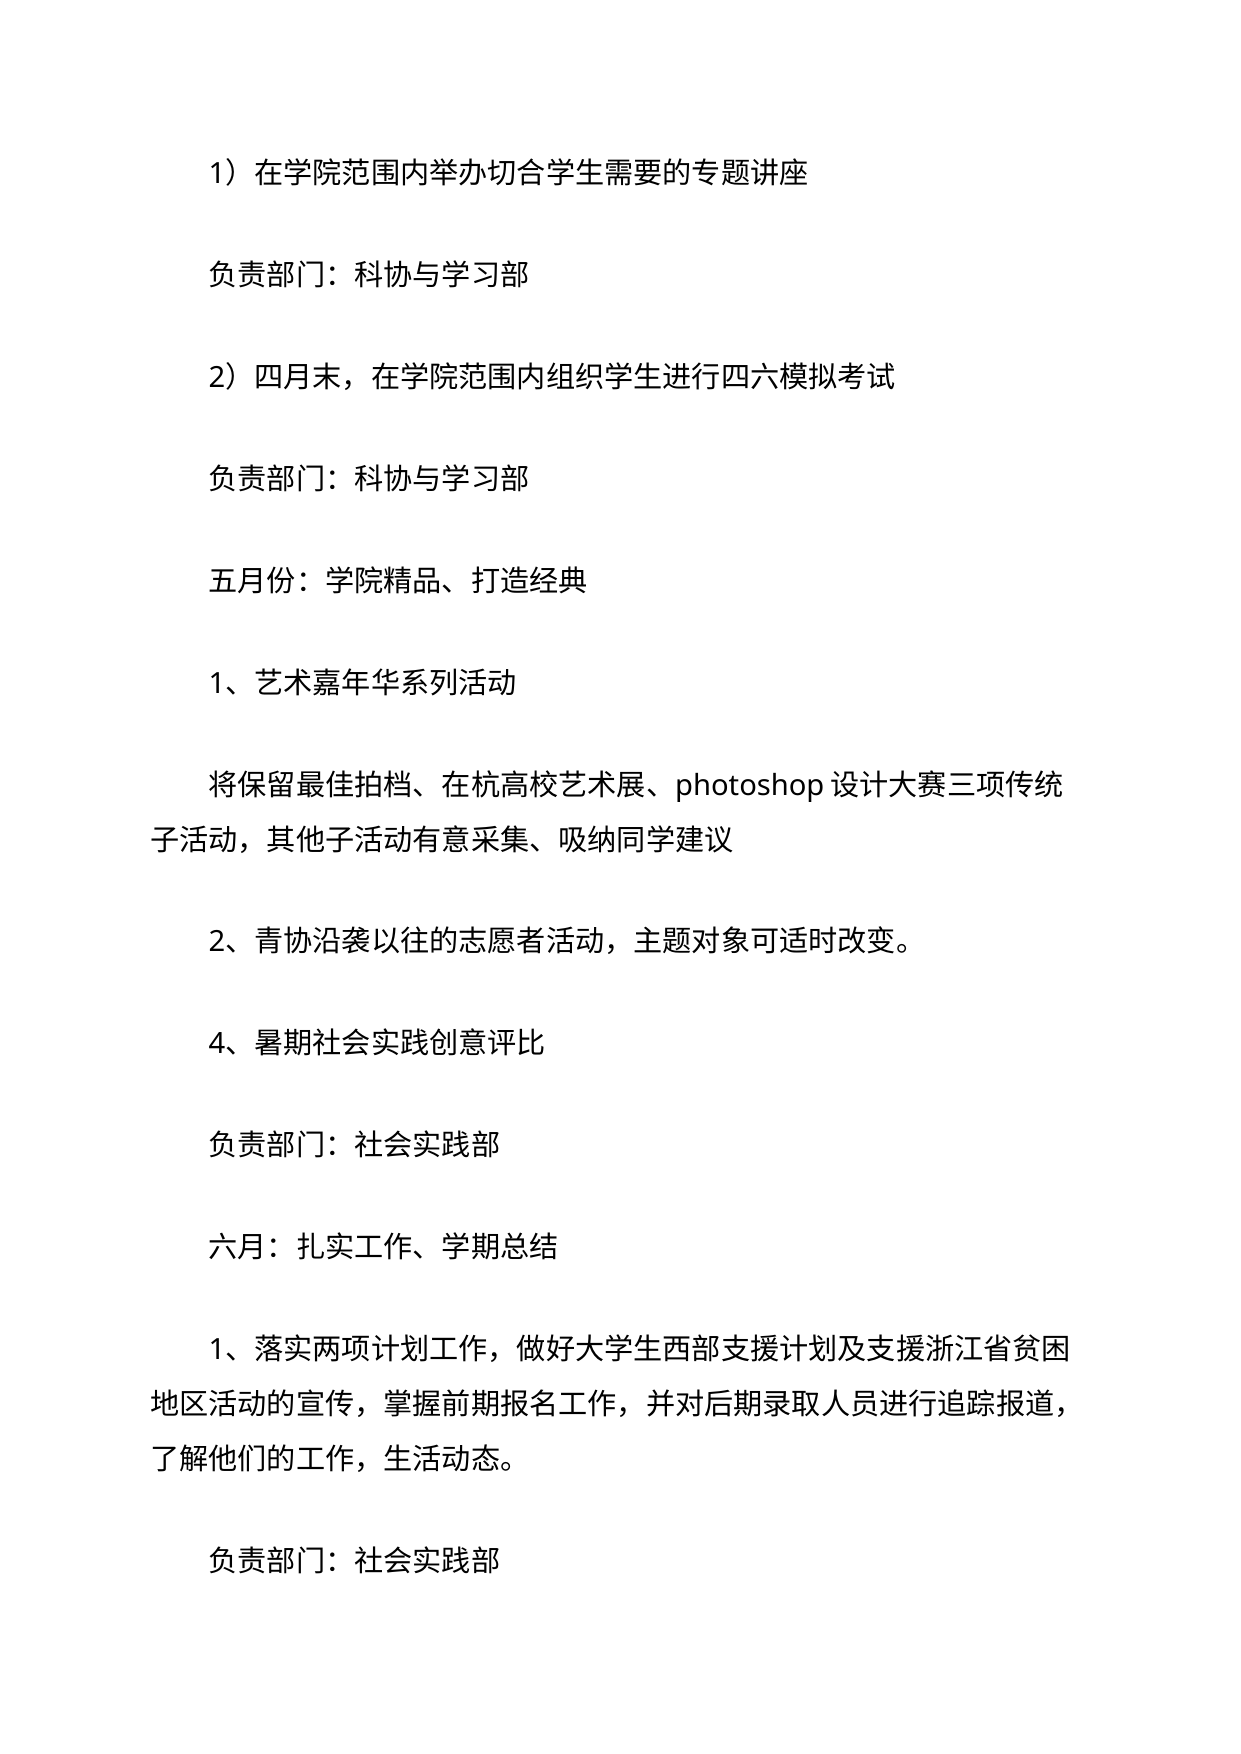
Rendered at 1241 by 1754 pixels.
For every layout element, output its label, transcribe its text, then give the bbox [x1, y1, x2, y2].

text 负责部门：社会实践部 [150, 1537, 1090, 1579]
text 2）四月末，在学院范围内组织学生进行四六模拟考试 [150, 354, 1090, 396]
text 负责部门：科协与学习部 [150, 252, 1090, 294]
text 2、青协沿袭以往的志愿者活动，主题对象可适时改变。 [150, 918, 1090, 960]
text 1、落实两项计划工作，做好大学生西部支援计划及支援浙江省贫困地区活动的宣传，掌握前期报名工作，并对后期录取人员进行追踪报道，了解他们的工作，生活动态。 [150, 1326, 1090, 1478]
text 将保留最佳拍档、在杭高校艺术展、photoshop设计大赛三项传统子活动，其他子活动有意采集、吸纳同学建议 [150, 761, 1090, 858]
text 4、暑期社会实践创意评比 [150, 1020, 1090, 1062]
text 负责部门：科协与学习部 [150, 456, 1090, 498]
text 1）在学院范围内举办切合学生需要的专题讲座 [150, 150, 1090, 192]
text 五月份：学院精品、打造经典 [150, 557, 1090, 600]
text 1、艺术嘉年华系列活动 [150, 659, 1090, 702]
text 六月：扎实工作、学期总结 [150, 1224, 1090, 1266]
text 负责部门：社会实践部 [150, 1122, 1090, 1164]
